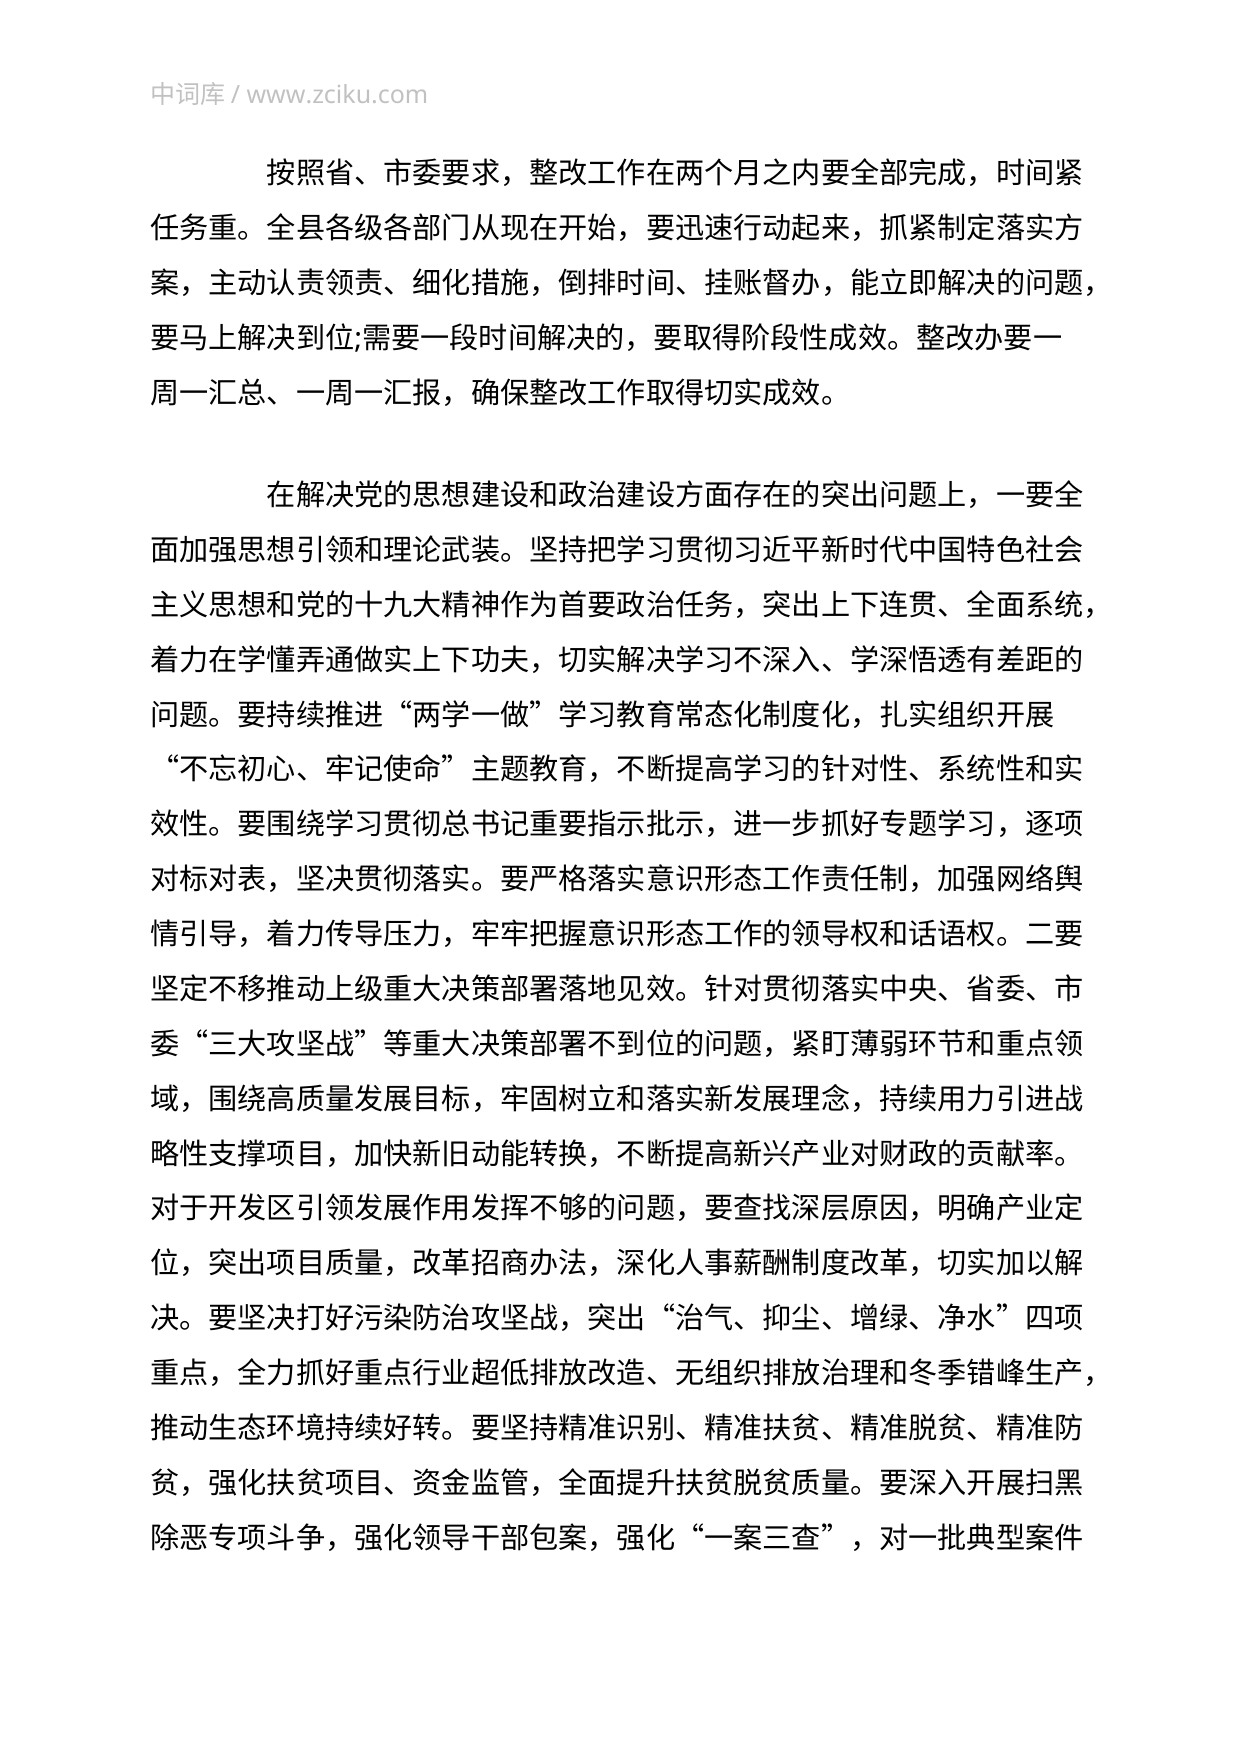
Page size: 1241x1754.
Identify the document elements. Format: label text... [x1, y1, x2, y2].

text 按照省、市委要求，整改工作在两个月之内要全部完成，时间紧任务重。全县各级各部门从现在开始，要迅速行动起来，抓紧制定落实方案，主动认责领责、细化措施，倒排时间、挂账督办，能立即解决的问题，要马上解决到位;需要一段时间解决的，要取得阶段性成效。整改办要一周一汇总、一周一汇报，确保整改工作取得切实成效。 [150, 150, 1090, 412]
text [150, 471, 1090, 1557]
